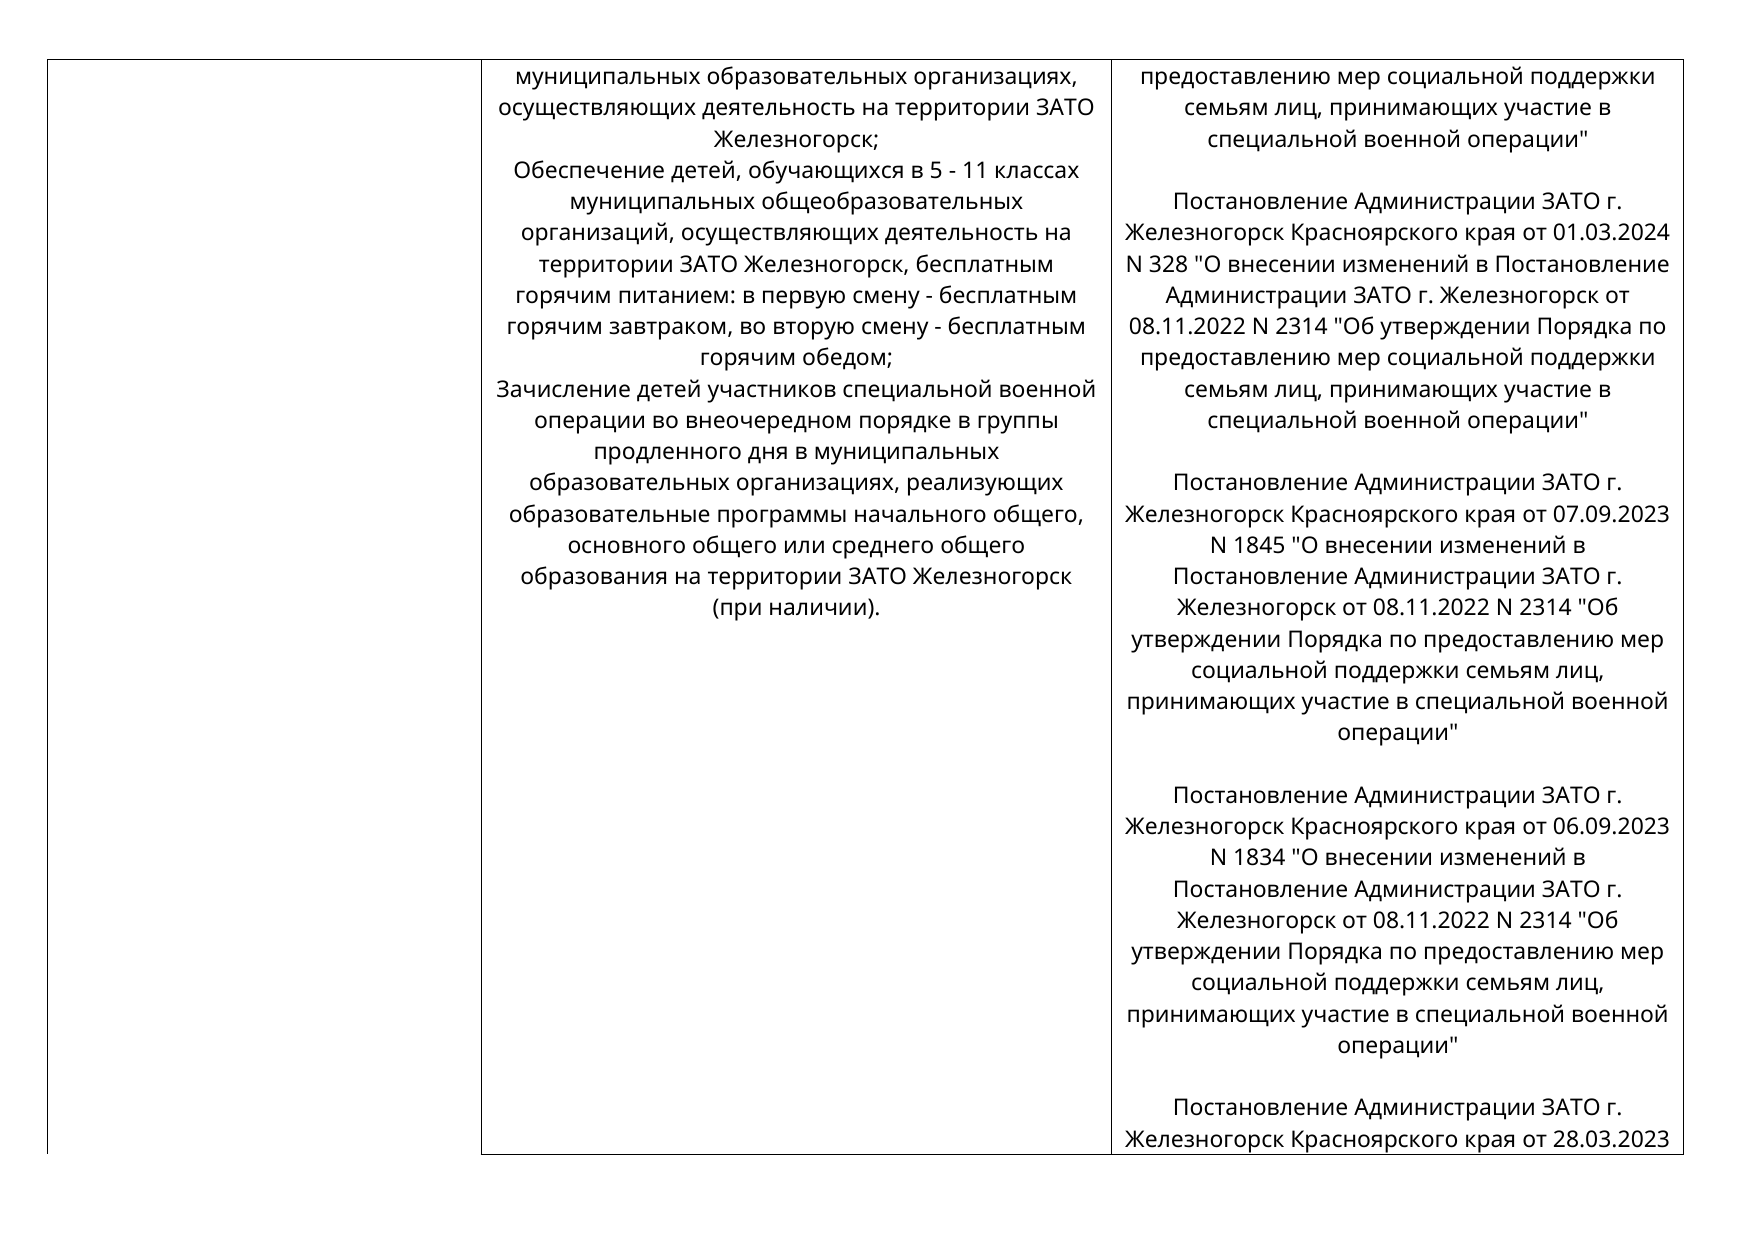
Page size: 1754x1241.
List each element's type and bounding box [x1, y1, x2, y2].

table_cell [48, 60, 481, 1154]
table_cell [1112, 60, 1683, 1154]
table_cell [482, 60, 1111, 1154]
